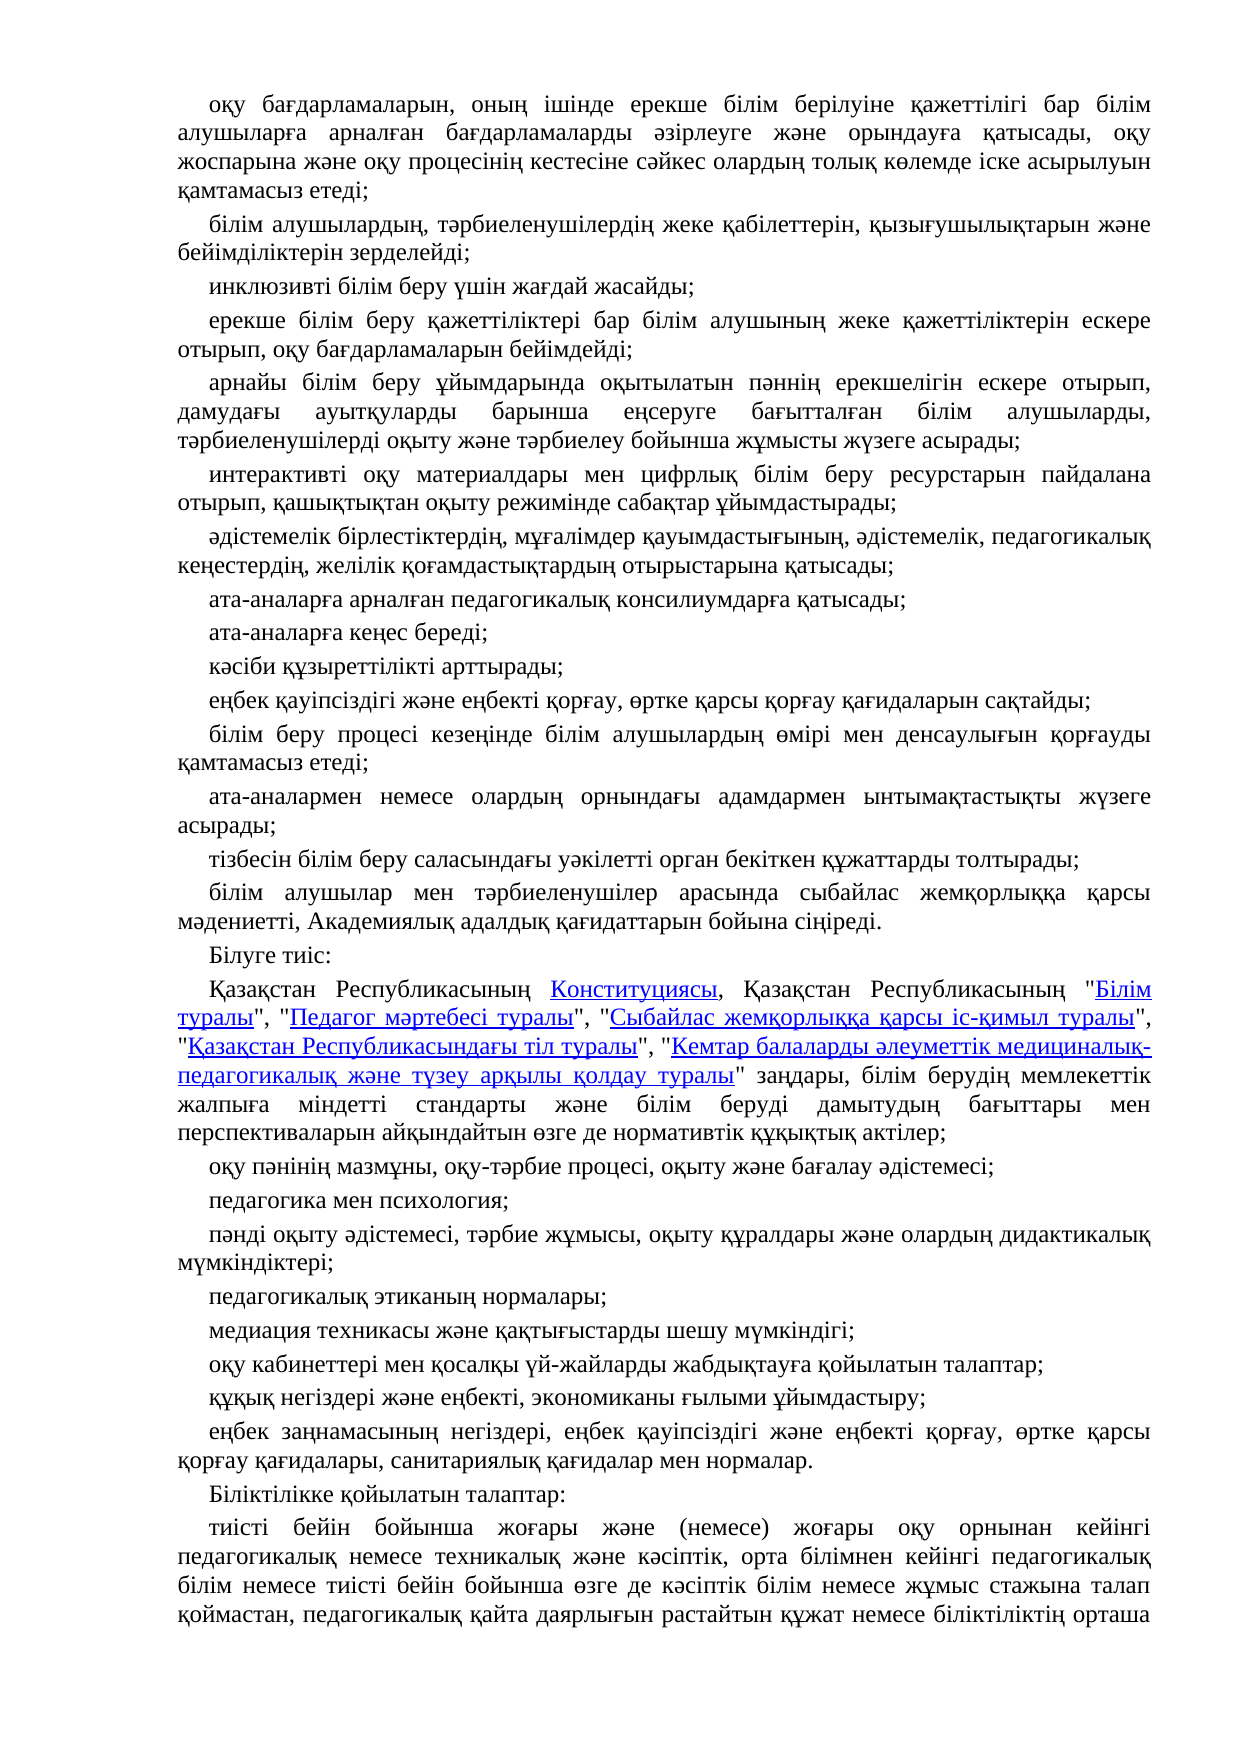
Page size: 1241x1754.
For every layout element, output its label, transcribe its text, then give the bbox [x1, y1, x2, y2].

text оқу кабинеттері мен қосалқы үй-жайларды жабдықтауға қойылатын талаптар; [177, 1349, 1152, 1377]
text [177, 1512, 1152, 1627]
text тізбесін білім беру саласындағы уәкілетті орган бекіткен құжаттарды толтырады; [177, 844, 1152, 872]
text ата-аналармен немесе олардың орнындағы адамдармен ынтымақтастықты жүзеге асырады; [177, 781, 1152, 839]
text Біліктілікке қойылатын талаптар: [177, 1479, 1152, 1507]
text білім алушылар мен тәрбиеленушілер арасында сыбайлас жемқорлыққа қарсы мәдениетті, Академиялық адалдық қағидаттарын бойына сіңіреді. [177, 877, 1152, 935]
text инклюзивті білім беру үшін жағдай жасайды; [177, 271, 1152, 300]
text оқу бағдарламаларын, оның ішінде ерекше білім берілуіне қажеттілігі бар білім алушыларға арналған бағдарламаларды әзірлеуге және орындауға қатысады, оқу жоспарына және оқу процесінің кестесіне сәйкес олардың толық көлемде іске асырылуын қамтамасыз етеді; [177, 89, 1152, 204]
text пәнді оқыту әдістемесі, тәрбие жұмысы, оқыту құралдары және олардың дидактикалық мүмкіндіктері; [177, 1219, 1152, 1276]
text педагогикалық этиканың нормалары; [177, 1281, 1152, 1310]
text білім алушылардың, тәрбиеленушілердің жеке қабілеттерін, қызығушылықтарын және бейімділіктерін зерделейді; [177, 209, 1152, 266]
text әдістемелік бірлестіктердің, мұғалімдер қауымдастығының, әдістемелік, педагогикалық кеңестердің, желілік қоғамдастықтардың отырыстарына қатысады; [177, 521, 1152, 579]
text интерактивті оқу материалдары мен цифрлық білім беру ресурстарын пайдалана отырып, қашықтықтан оқыту режимінде сабақтар ұйымдастырады; [177, 459, 1152, 516]
text ата-аналарға кеңес береді; [177, 617, 1152, 646]
text оқу пәнінің мазмұны, оқу-тәрбие процесі, оқыту және бағалау әдістемесі; [177, 1151, 1152, 1180]
text Білуге тиіс: [177, 940, 1152, 969]
text еңбек қауіпсіздігі және еңбекті қорғау, өртке қарсы қорғау қағидаларын сақтайды; [177, 685, 1152, 714]
text құқық негіздері және еңбекті, экономиканы ғылыми ұйымдастыру; [177, 1382, 1152, 1411]
text арнайы білім беру ұйымдарында оқытылатын пәннің ерекшелігін ескере отырып, дамудағы ауытқуларды барынша еңсеруге бағытталған білім алушыларды, тәрбиеленушілерді оқыту және тәрбиелеу бойынша жұмысты жүзеге асырады; [177, 367, 1152, 454]
text педагогика мен психология; [177, 1185, 1152, 1214]
text еңбек заңнамасының негіздері, еңбек қауіпсіздігі және еңбекті қорғау, өртке қарсы қорғау қағидалары, санитариялық қағидалар мен нормалар. [177, 1416, 1152, 1474]
text білім беру процесі кезеңінде білім алушылардың өмірі мен денсаулығын қорғауды қамтамасыз етеді; [177, 719, 1152, 776]
text медиация техникасы және қақтығыстарды шешу мүмкіндігі; [177, 1315, 1152, 1344]
text кәсіби құзыреттілікті арттырады; [177, 651, 1152, 680]
text Қазақстан Республикасының Конституциясы, Қазақстан Республикасының "Білім туралы", "Педагог мәртебесі туралы", "Сыбайлас жемқорлыққа қарсы іс-қимыл туралы", "Қазақстан Республикасындағы тіл туралы", "Кемтар балаларды әлеуметтік медициналық-педагогикалық және түзеу арқылы қолдау туралы" заңдары, білім берудің мемлекеттік жалпыға міндетті стандарты және білім беруді дамытудың бағыттары мен перспективаларын айқындайтын өзге де нормативтік құқықтық актілер; [177, 974, 1152, 1146]
text ерекше білім беру қажеттіліктері бар білім алушының жеке қажеттіліктерін ескере отырып, оқу бағдарламаларын бейімдейді; [177, 305, 1152, 362]
text ата-аналарға арналған педагогикалық консилиумдарға қатысады; [177, 584, 1152, 612]
